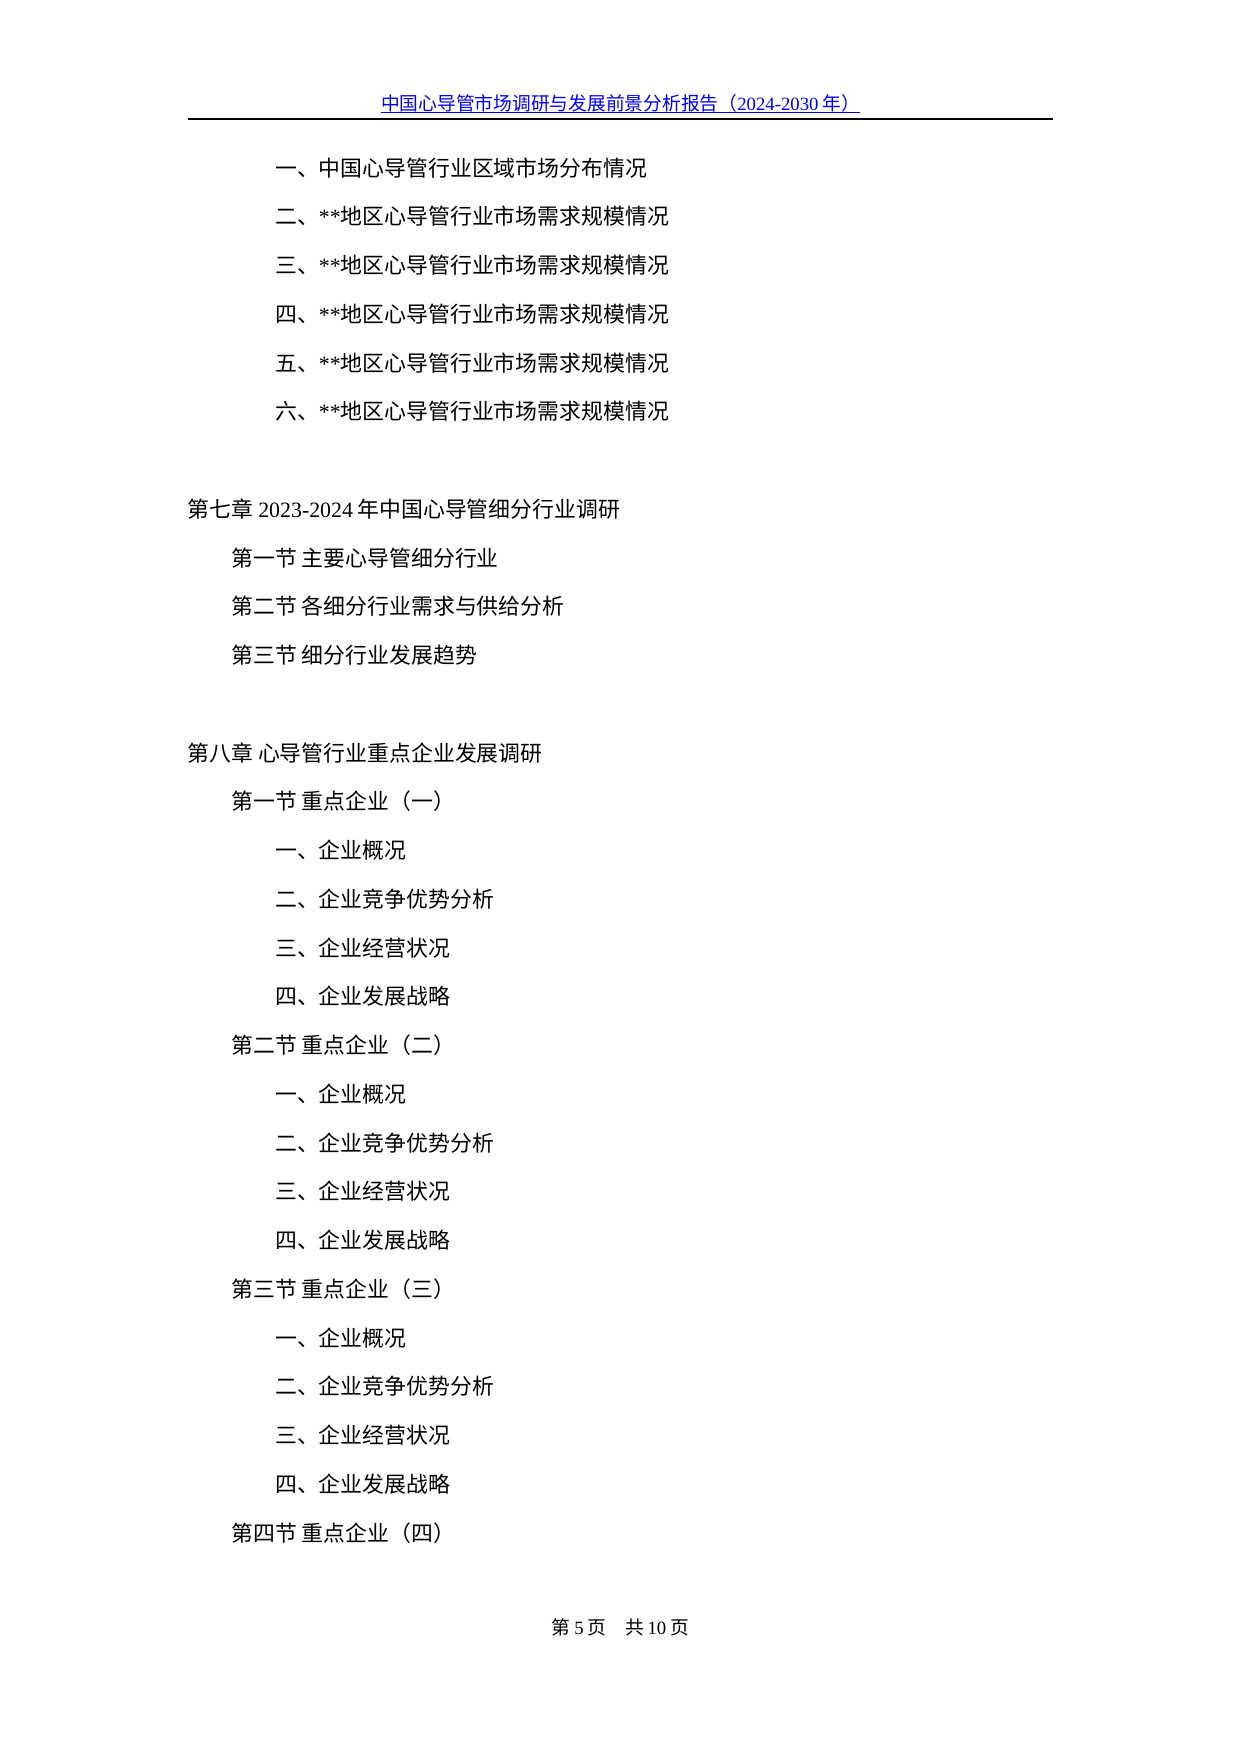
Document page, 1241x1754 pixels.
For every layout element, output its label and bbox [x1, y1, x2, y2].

text [187, 150, 1053, 1548]
